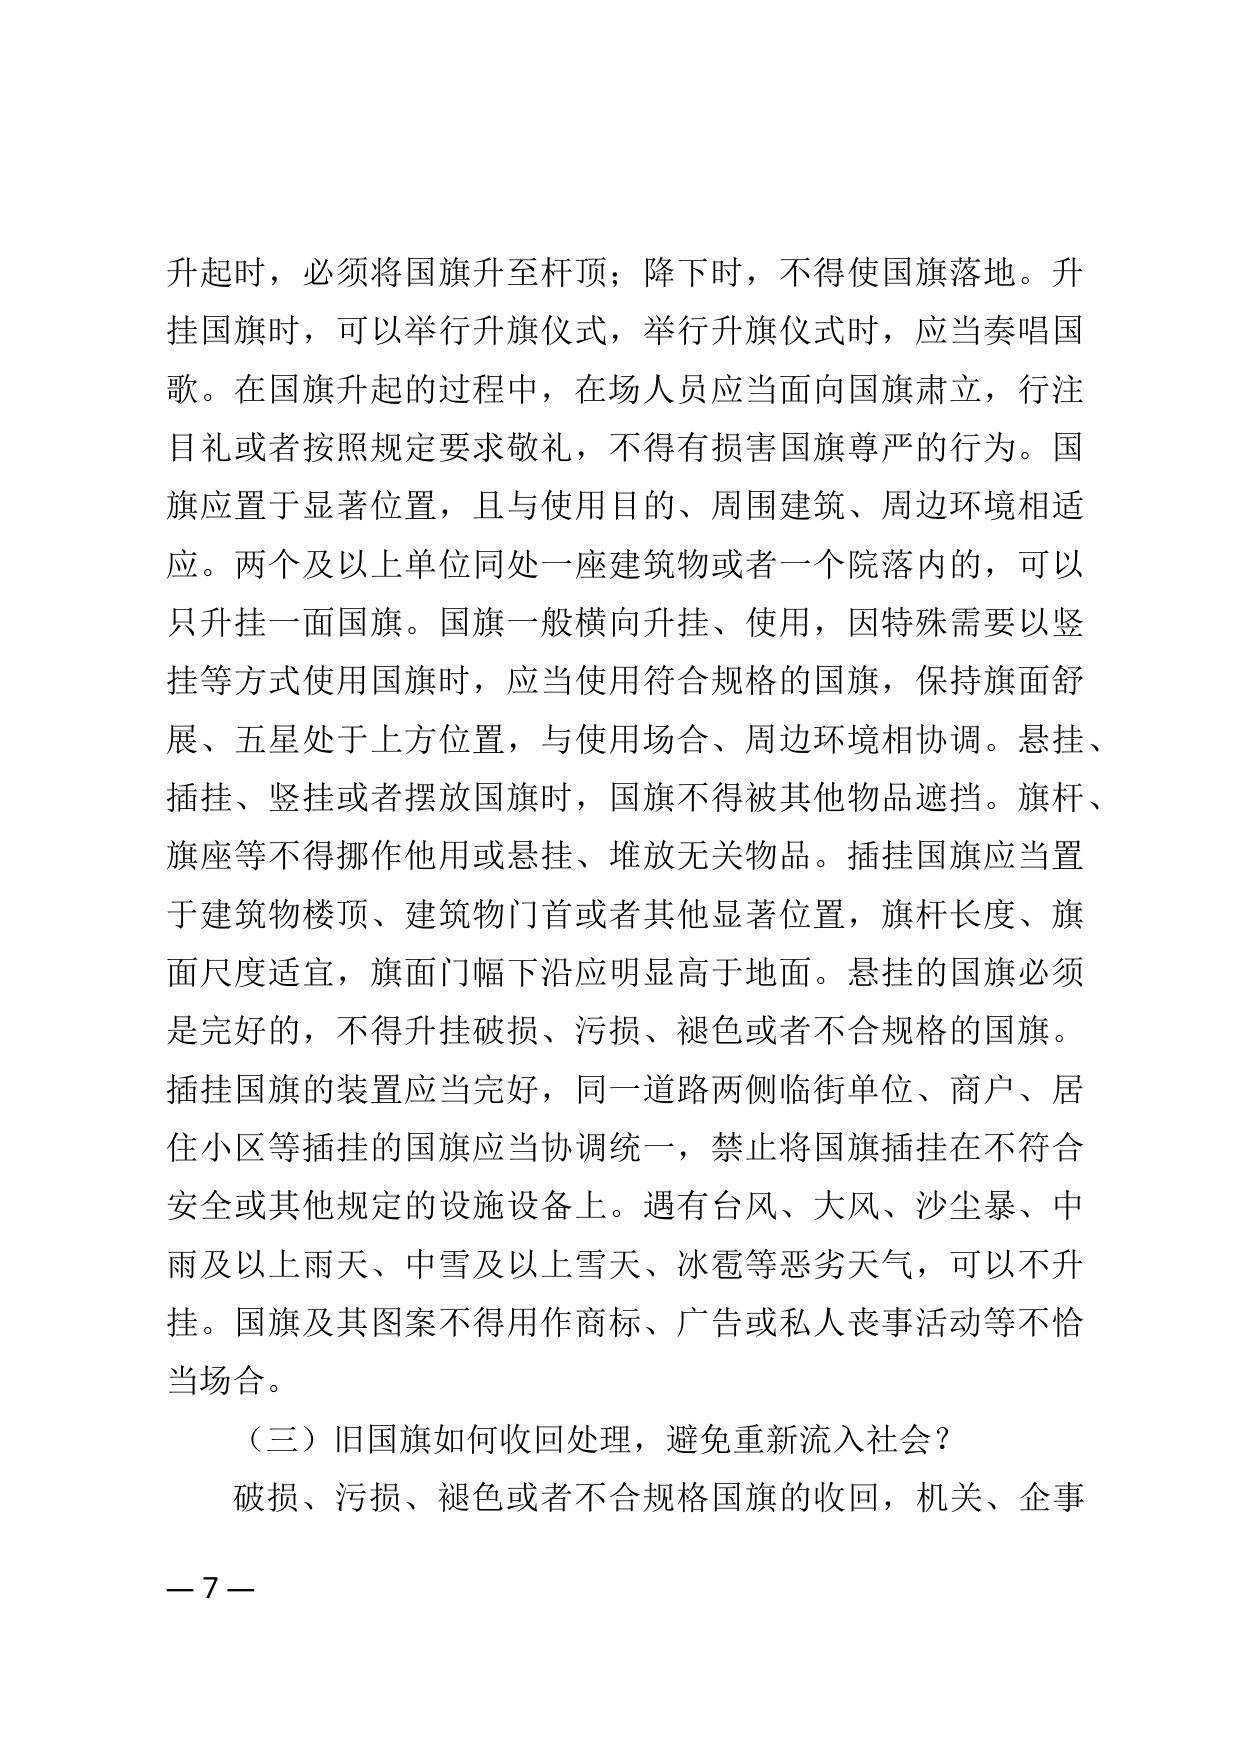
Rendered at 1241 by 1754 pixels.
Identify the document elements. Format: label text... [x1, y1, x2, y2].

list （三）旧国旗如何收回处理，避免重新流入社会？ [165, 1404, 1087, 1463]
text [165, 1463, 1087, 1521]
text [165, 238, 1087, 1404]
